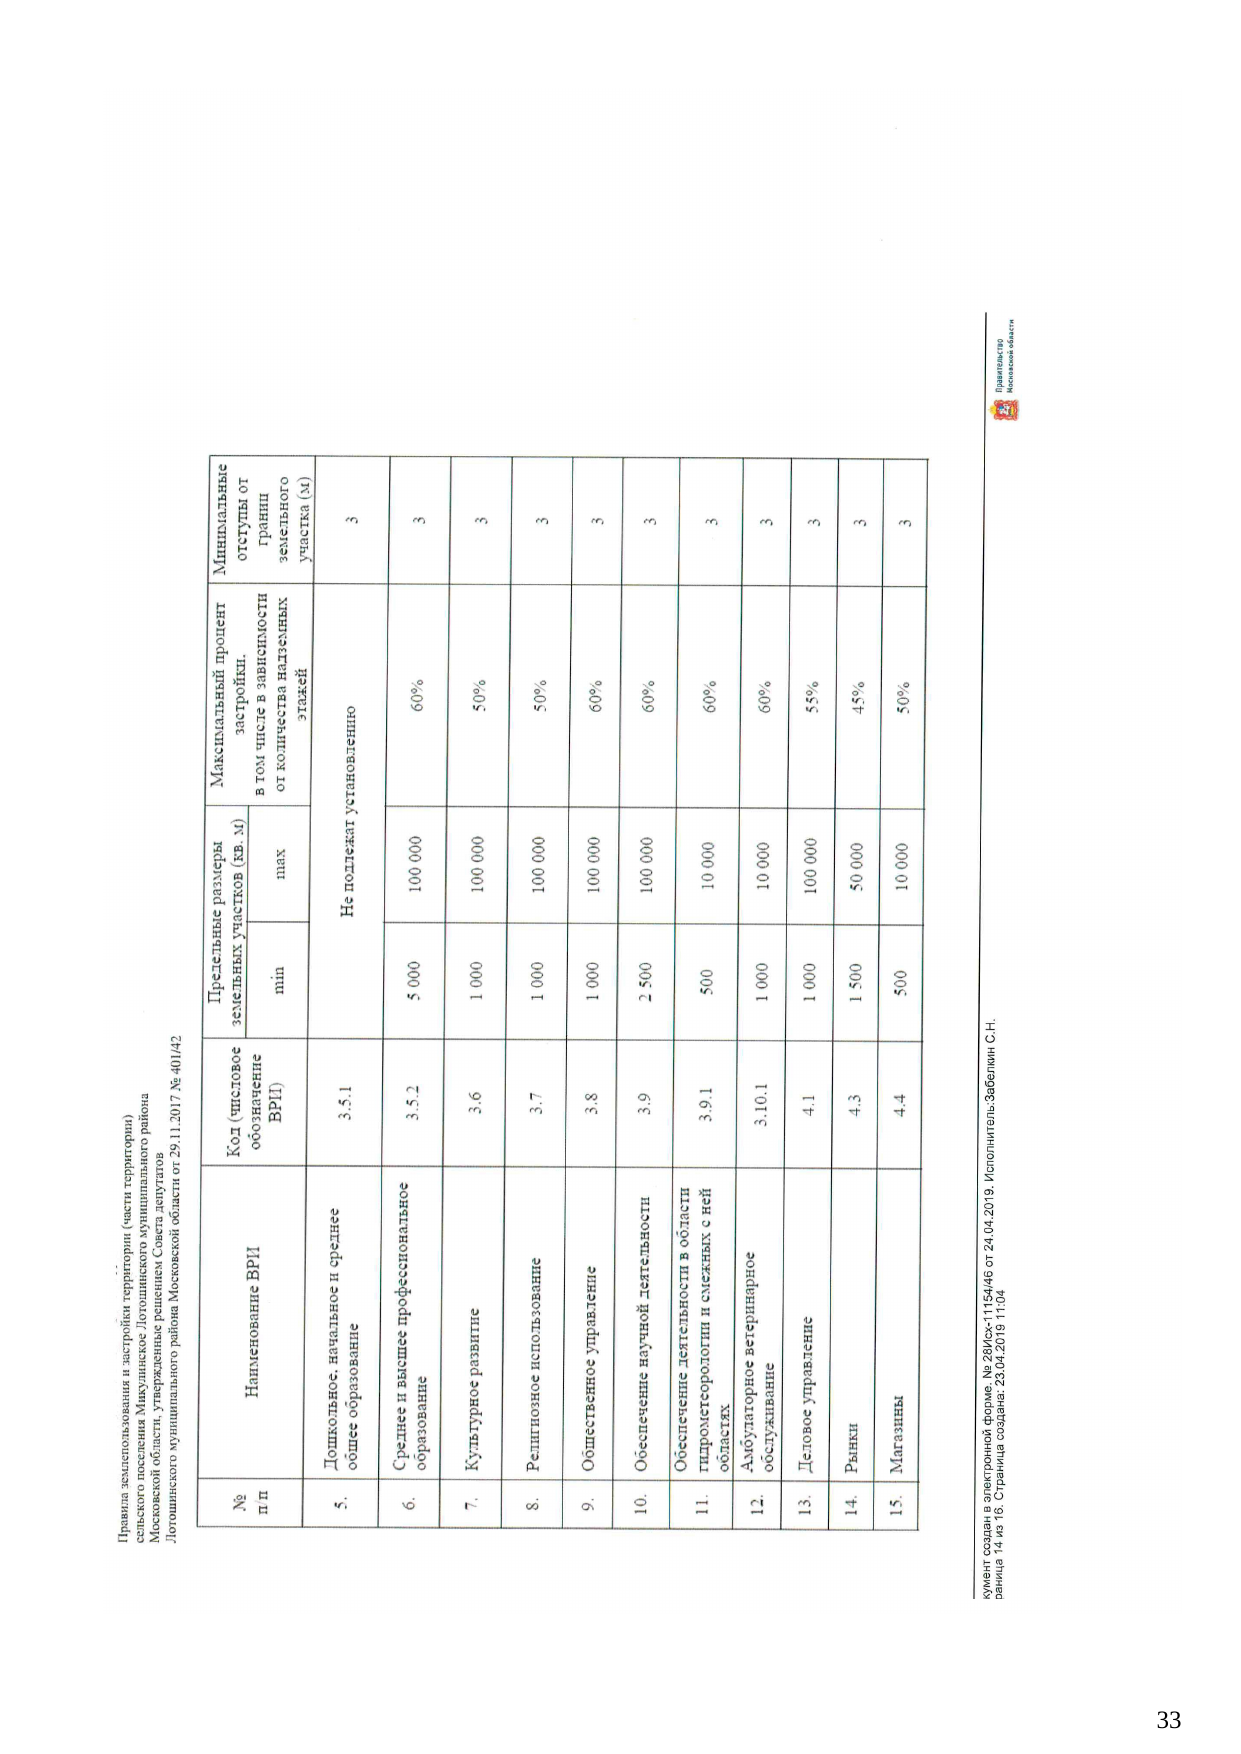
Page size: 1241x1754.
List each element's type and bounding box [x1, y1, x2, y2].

picture [103, 88, 1182, 1614]
